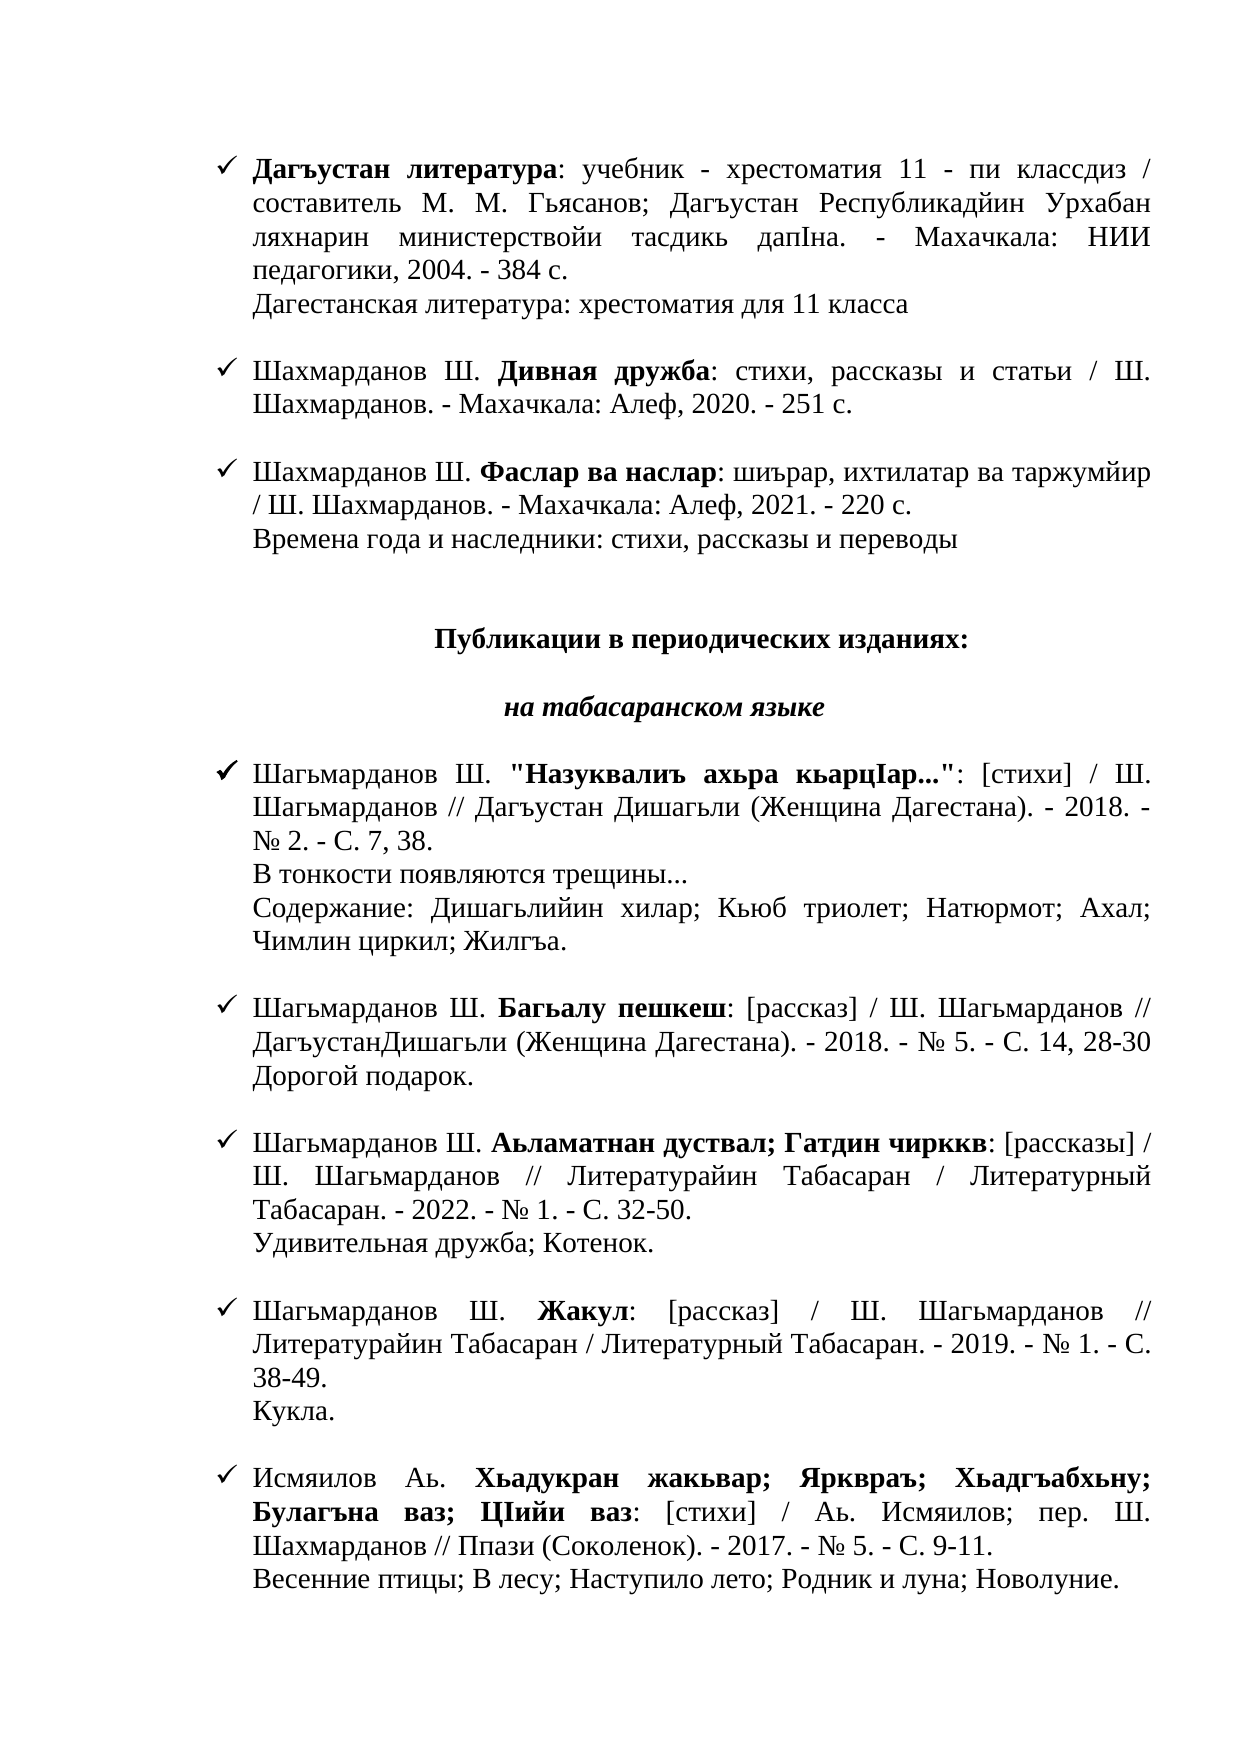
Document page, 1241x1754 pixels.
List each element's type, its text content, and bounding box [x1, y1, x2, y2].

list Шагьмарданов Ш. Багьалу пешкеш: [рассказ] / Ш. Шагьмарданов // ДагъустанДишагьли (Женщина Дагестана). - 2018. - № 5. - С. 14, 28-30 Дорогой подарок. [215, 991, 1152, 1091]
list Исмяилов Аь. Хьадукран жакьвар; Ярквраъ; Хьадгъабхьну; Булагъна ваз; ЦIийи ваз: [стихи] / Аь. Исмяилов; пер. Ш. Шахмарданов // Ппази (Соколенок). - 2017. - № 5. - С. 9-11. [215, 1461, 1152, 1561]
list Публикации в периодических изданиях: [252, 622, 1152, 655]
text на табасаранском языке [177, 689, 1152, 722]
list Дагестанская литература: хрестоматия для 11 класса [252, 286, 1152, 319]
list В тонкости появляются трещины... [252, 856, 1152, 890]
list Дагъустан литература: учебник - хрестоматия 11 - пи классдиз / составитель М. М. Гьясанов; Дагъустан Республикадйин Урхабан ляхнарин министерствойи тасдикь дапIна. - Махачкала: НИИ педагогики, 2004. - 384 с. [215, 152, 1152, 286]
list Кукла. [252, 1393, 1152, 1427]
list Времена года и наследники: стихи, рассказы и переводы [252, 521, 1152, 554]
list Шагьмарданов Ш. Аьламатнан дуствал; Гатдин чирккв: [рассказы] / Ш. Шагьмарданов // Литературайин Табасаран / Литературный Табасаран. - 2022. - № 1. - С. 32-50. [215, 1125, 1152, 1226]
list Содержание: Дишагьлийин хилар; Кьюб триолет; Натюрмот; Ахал; Чимлин циркил; Жилгъа. [252, 890, 1152, 957]
list Шагьмарданов Ш. "Назуквалиъ ахьра кьарцIар...": [стихи] / Ш. Шагьмарданов // Дагъустан Дишагьли (Женщина Дагестана). - 2018. - № 2. - С. 7, 38. [215, 756, 1152, 856]
list Шахмарданов Ш. Фаслар ва наслар: шиърар, ихтилатар ва таржумйир / Ш. Шахмарданов. - Махачкала: Алеф, 2021. - 220 с. [215, 454, 1152, 521]
list Шагьмарданов Ш. Жакул: [рассказ] / Ш. Шагьмарданов // Литературайин Табасаран / Литературный Табасаран. - 2019. - № 1. - С. 38-49. [215, 1293, 1152, 1393]
list Весенние птицы; В лесу; Наступило лето; Родник и луна; Новолуние. [252, 1561, 1152, 1595]
list Удивительная дружба; Котенок. [252, 1226, 1152, 1259]
list Шахмарданов Ш. Дивная дружба: стихи, рассказы и статьи / Ш. Шахмарданов. - Махачкала: Алеф, 2020. - 251 с. [215, 353, 1152, 420]
